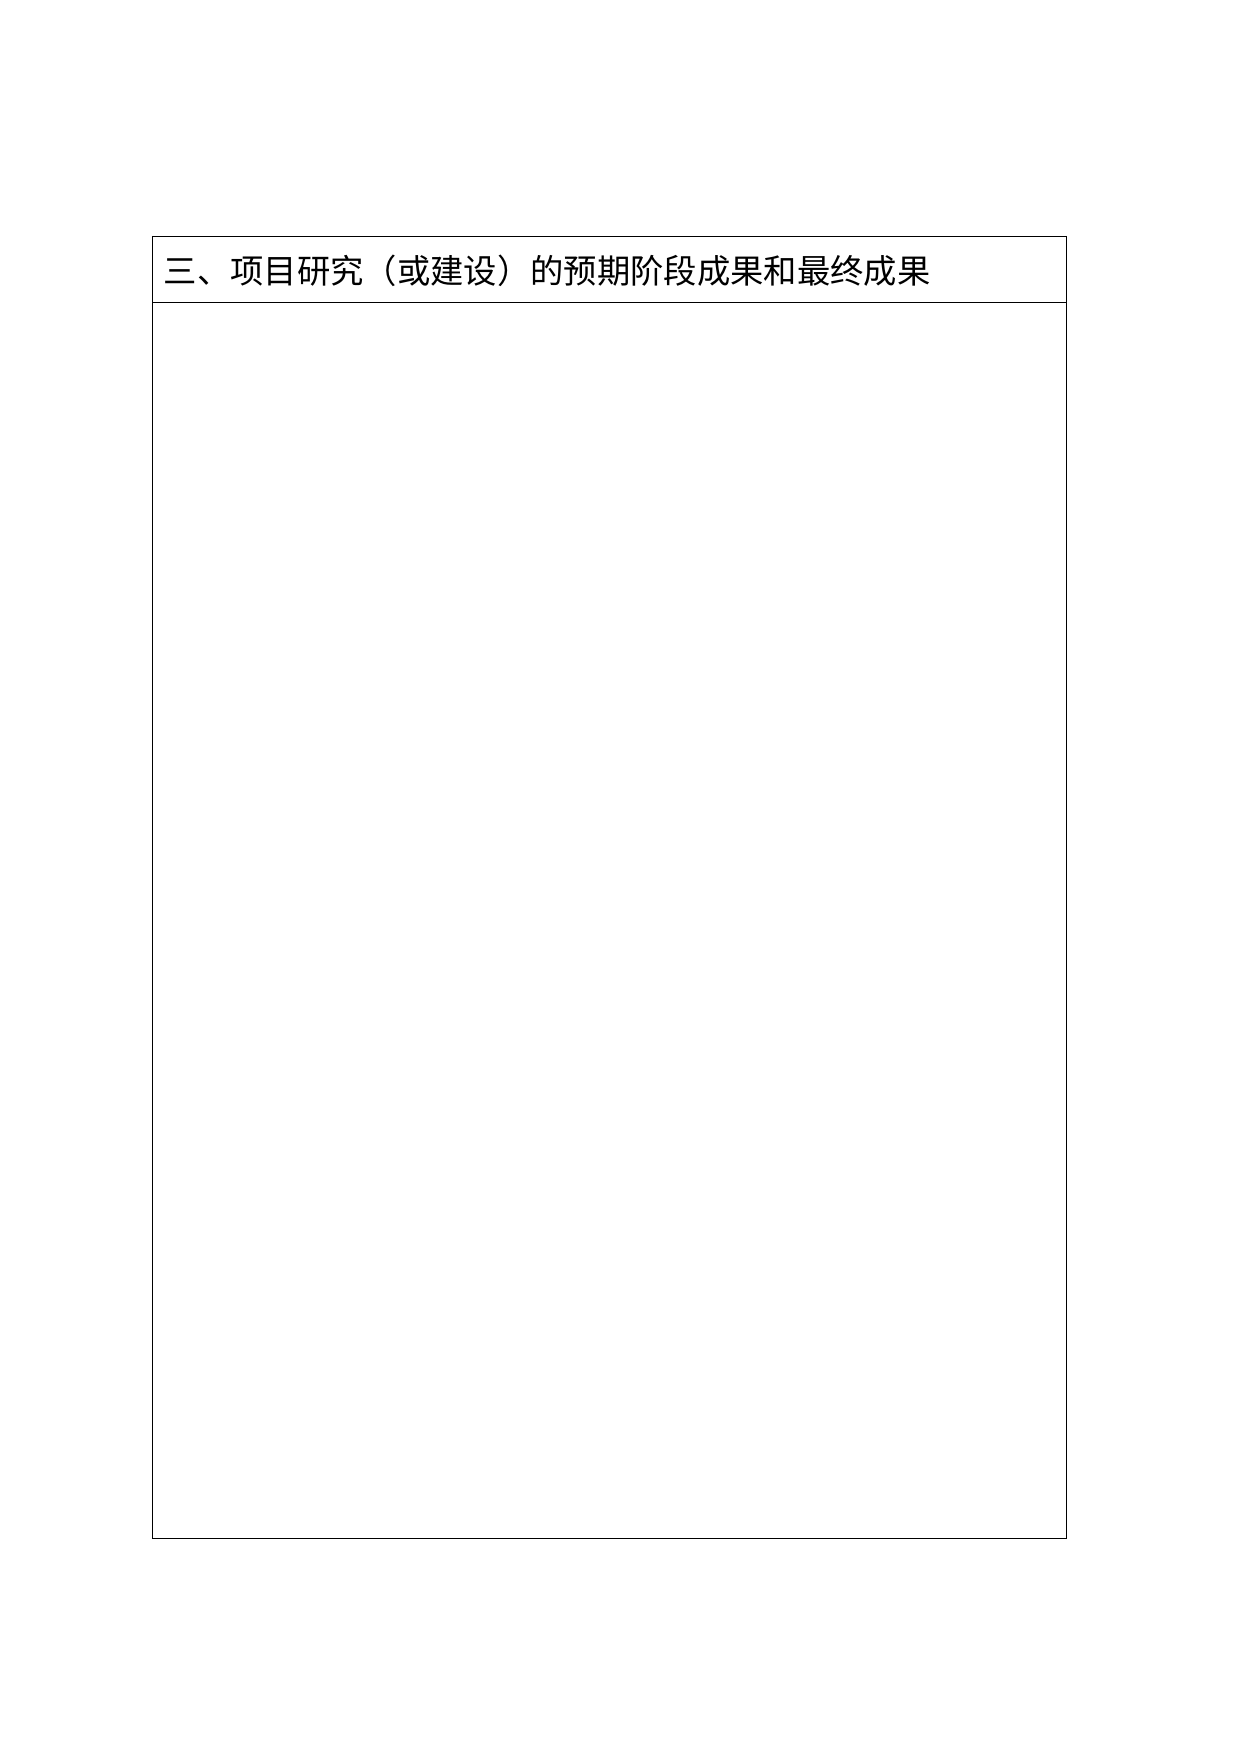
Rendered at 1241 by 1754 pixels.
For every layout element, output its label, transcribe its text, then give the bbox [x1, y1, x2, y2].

table_cell 三、项目研究（或建设）的预期阶段成果和最终成果 [153, 237, 1066, 302]
table_cell [153, 303, 1066, 1538]
